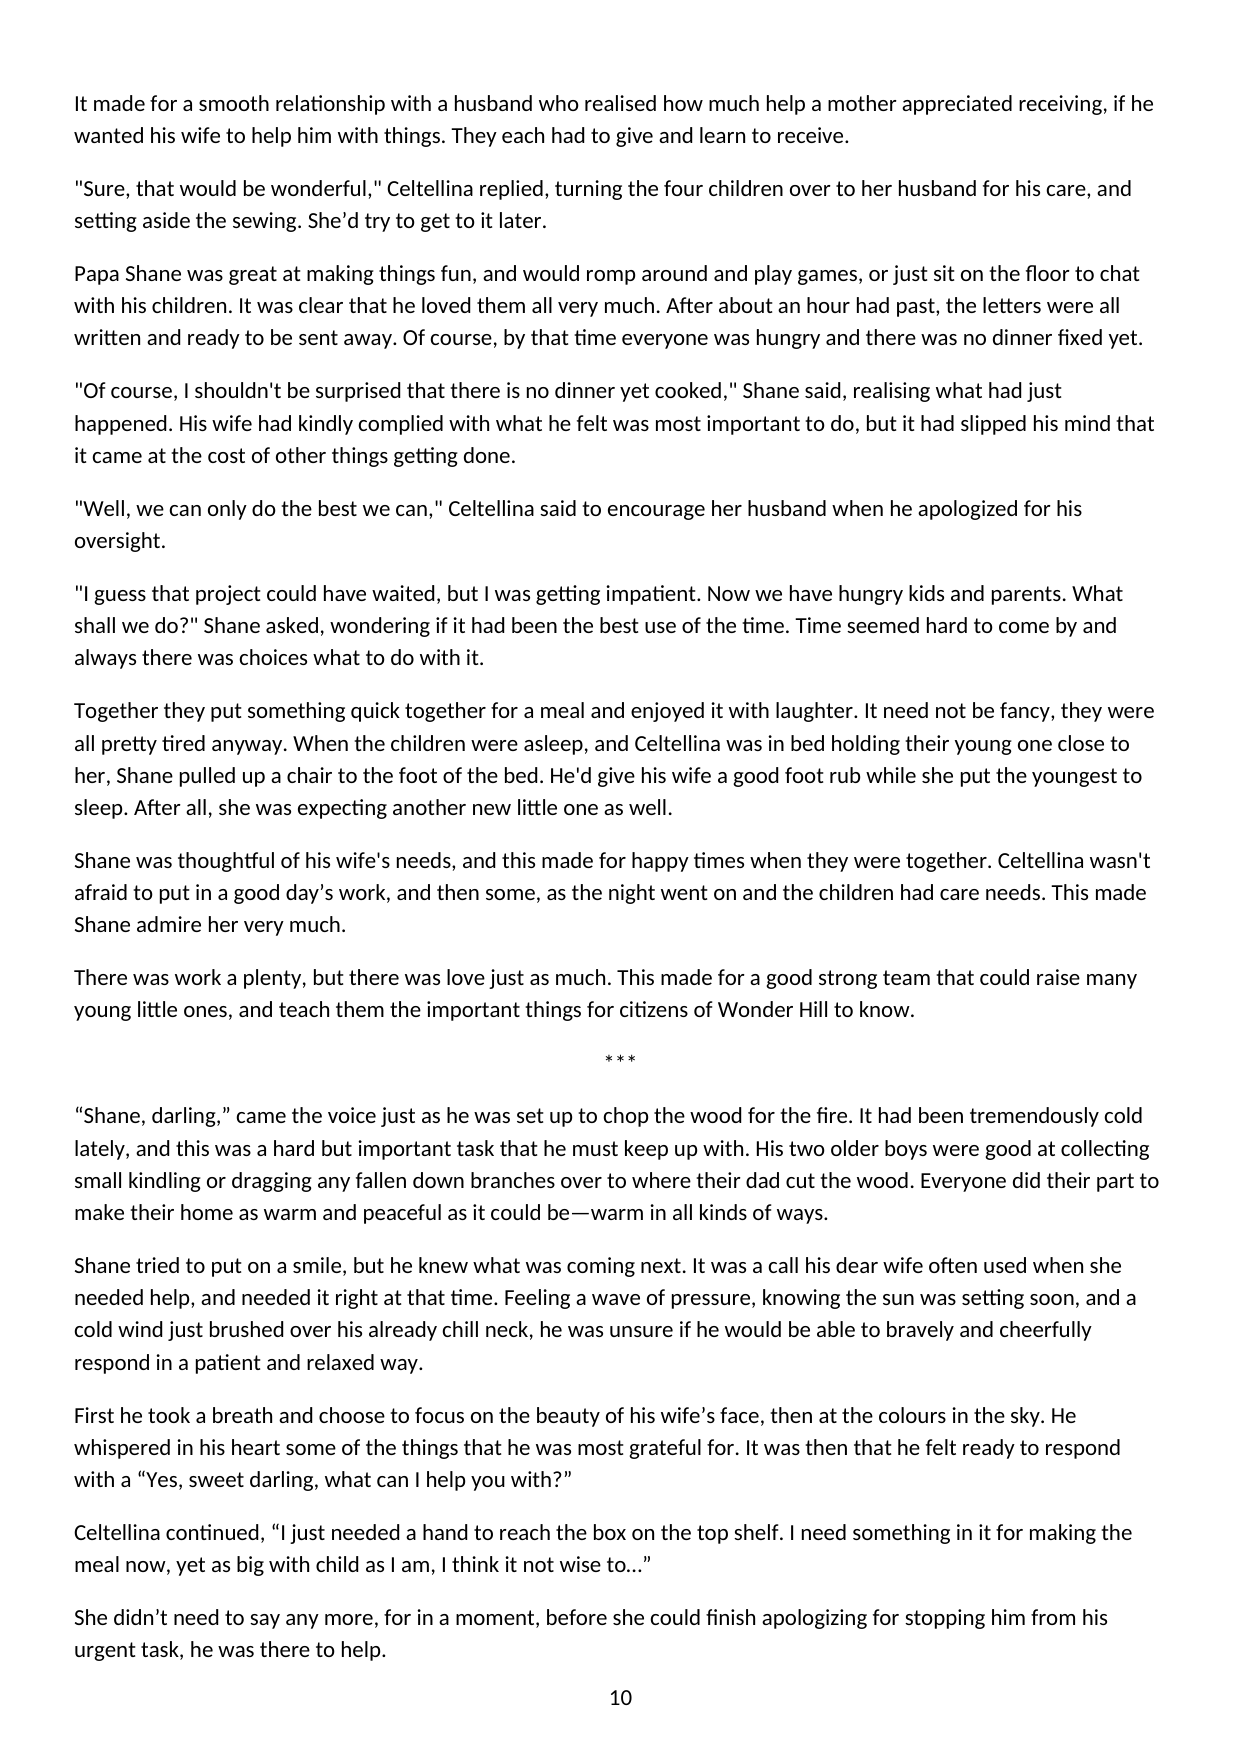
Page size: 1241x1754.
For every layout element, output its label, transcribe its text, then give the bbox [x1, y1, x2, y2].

text "I guess that project could have waited, but I was getting impatient. Now we have hungry kids and parents. What shall we do?" Shane asked, wondering if it had been the best use of the time. Time seemed hard to come by and always there was choices what to do with it. [74, 579, 1167, 671]
text Celtellina continued, “I just needed a hand to reach the box on the top shelf. I need something in it for making the meal now, yet as big with child as I am, I think it not wise to…” [74, 1518, 1167, 1578]
text Shane was thoughtful of his wife's needs, and this made for happy times when they were together. Celtellina wasn't afraid to put in a good day’s work, and then some, as the night went on and the children had care needs. This made Shane admire her very much. [74, 846, 1167, 938]
text Papa Shane was great at making things fun, and would romp around and play games, or just sit on the floor to chat with his children. It was clear that he loved them all very much. After about an hour had past, the letters were all written and ready to be sent away. Of course, by that time everyone was hungry and there was no dinner fixed yet. [74, 259, 1167, 351]
text "Sure, that would be wonderful," Celtellina replied, turning the four children over to her husband for his care, and setting aside the sewing. She’d try to get to it later. [74, 174, 1167, 234]
text "Well, we can only do the best we can," Celtellina said to encourage her husband when he apologized for his oversight. [74, 494, 1167, 554]
text There was work a plenty, but there was love just as much. This made for a good strong team that could raise many young little ones, and teach them the important things for citizens of Wonder Hill to know. [74, 963, 1167, 1024]
text It made for a smooth relationship with a husband who realised how much help a mother appreciated receiving, if he wanted his wife to help him with things. They each had to give and learn to receive. [74, 89, 1167, 149]
text First he took a breath and choose to focus on the beauty of his wife’s face, then at the colours in the sky. He whispered in his heart some of the things that he was most grateful for. It was then that he felt ready to respond with a “Yes, sweet darling, what can I help you with?” [74, 1401, 1167, 1493]
text *** [74, 1049, 1167, 1077]
text Together they put something quick together for a meal and enjoyed it with laughter. It need not be fancy, they were all pretty tired anyway. When the children were asleep, and Celtellina was in bed holding their young one close to her, Shane pulled up a chair to the foot of the bed. He'd give his wife a good foot rub while she put the youngest to sleep. After all, she was expecting another new little one as well. [74, 696, 1167, 821]
text Shane tried to put on a smile, but he knew what was coming next. It was a call his dear wife often used when she needed help, and needed it right at that time. Feeling a wave of pressure, knowing the sun was setting soon, and a cold wind just brushed over his already chill neck, he was unsure if he would be able to bravely and cheerfully respond in a patient and relaxed way. [74, 1251, 1167, 1376]
text "Of course, I shouldn't be surprised that there is no dinner yet cooked," Shane said, realising what had just happened. His wife had kindly complied with what he felt was most important to do, but it had slipped his mind that it came at the cost of other things getting done. [74, 376, 1167, 469]
text “Shane, darling,” came the voice just as he was set up to chop the wood for the fire. It had been tremendously cold lately, and this was a hard but important task that he must keep up with. His two older boys were good at collecting small kindling or dragging any fallen down branches over to where their dad cut the wood. Everyone did their part to make their home as warm and peaceful as it could be—warm in all kinds of ways. [74, 1102, 1167, 1226]
text She didn’t need to say any more, for in a moment, before she could finish apologizing for stopping him from his urgent task, he was there to help. [74, 1603, 1167, 1664]
